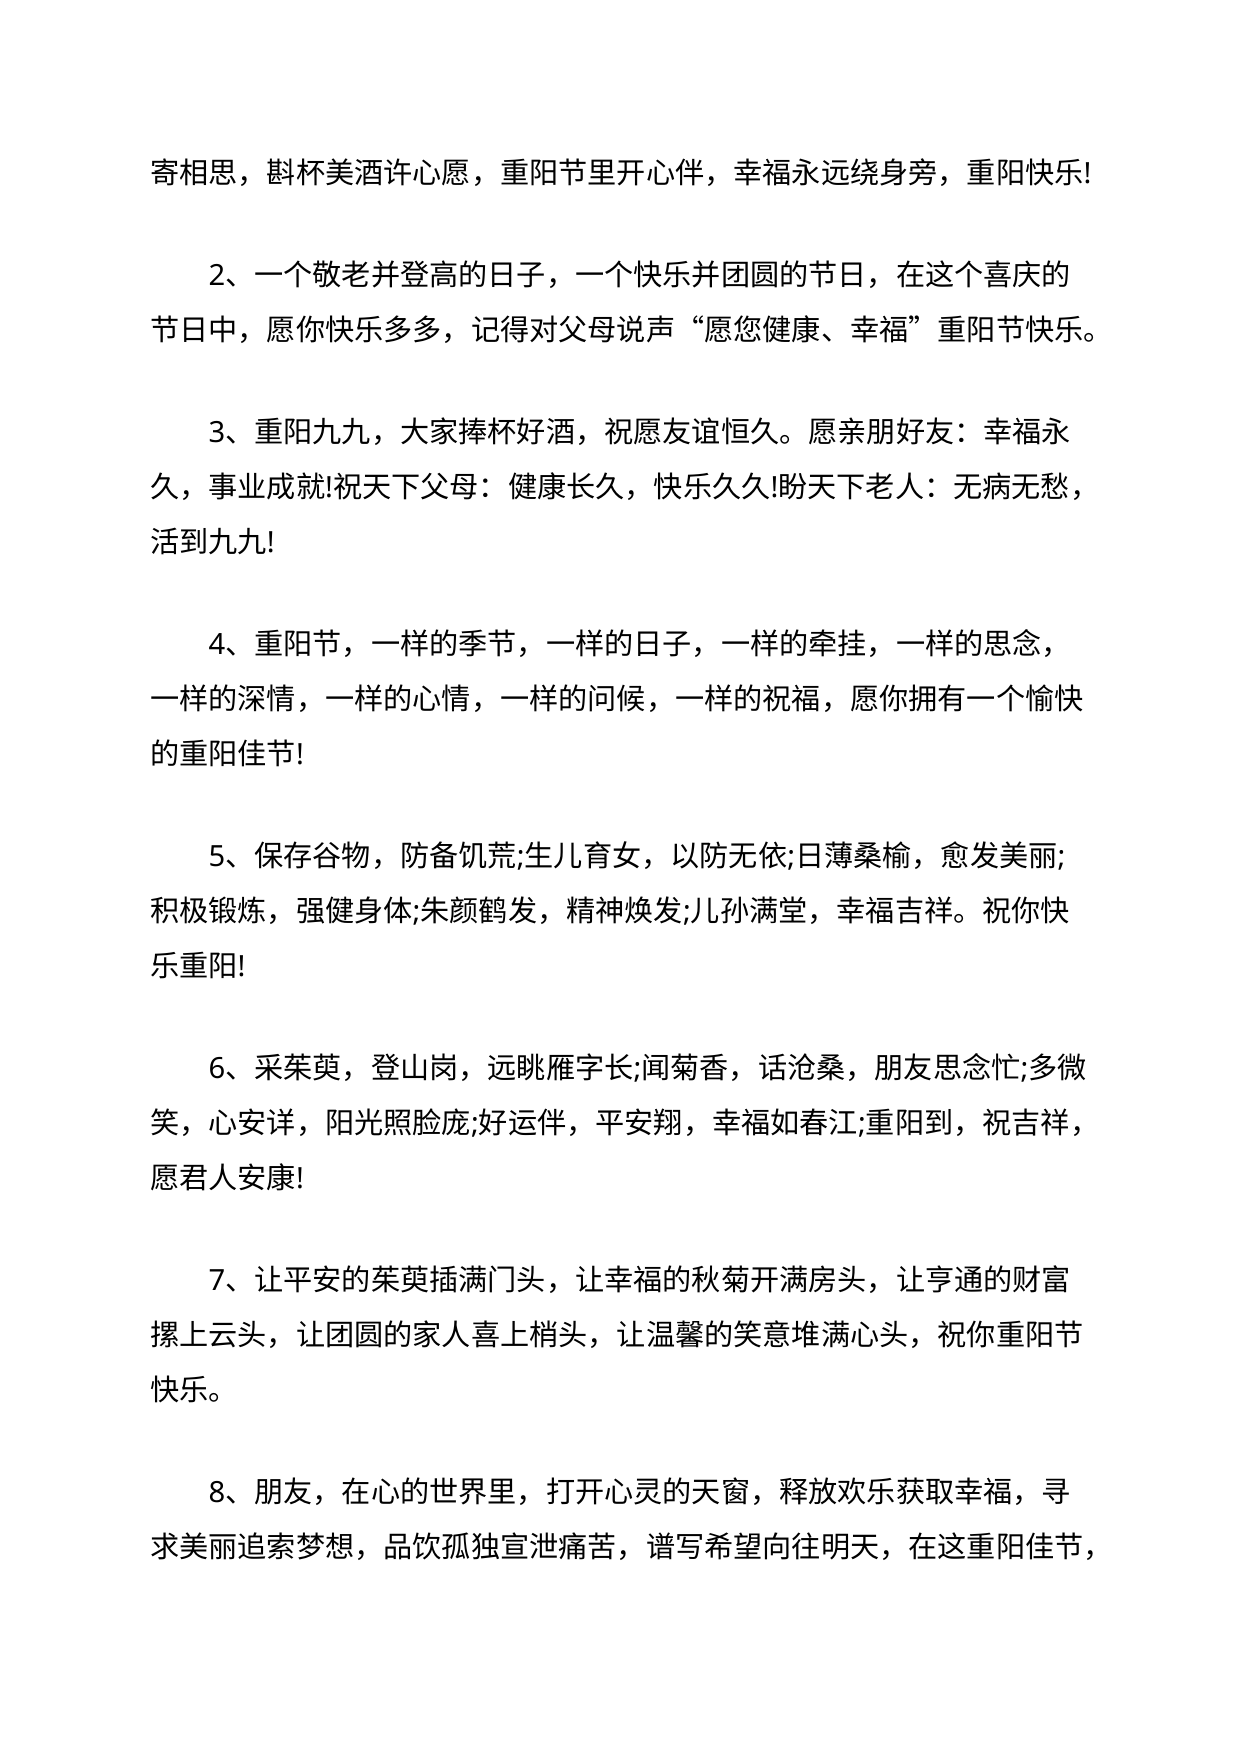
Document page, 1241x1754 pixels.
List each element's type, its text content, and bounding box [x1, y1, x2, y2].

text 4、重阳节，一样的季节，一样的日子，一样的牵挂，一样的思念，一样的深情，一样的心情，一样的问候，一样的祝福，愿你拥有一个愉快的重阳佳节! [150, 621, 1090, 773]
text 3、重阳九九，大家捧杯好酒，祝愿友谊恒久。愿亲朋好友：幸福永久，事业成就!祝天下父母：健康长久，快乐久久!盼天下老人：无病无愁，活到九九! [150, 409, 1090, 561]
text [150, 1468, 1090, 1566]
text 5、保存谷物，防备饥荒;生儿育女，以防无依;日薄桑榆，愈发美丽;积极锻炼，强健身体;朱颜鹤发，精神焕发;儿孙满堂，幸福吉祥。祝你快乐重阳! [150, 833, 1090, 985]
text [150, 150, 1090, 192]
text 2、一个敬老并登高的日子，一个快乐并团圆的节日，在这个喜庆的节日中，愿你快乐多多，记得对父母说声“愿您健康、幸福”重阳节快乐。 [150, 252, 1090, 349]
text 6、采茱萸，登山岗，远眺雁字长;闻菊香，话沧桑，朋友思念忙;多微笑，心安详，阳光照脸庞;好运伴，平安翔，幸福如春江;重阳到，祝吉祥，愿君人安康! [150, 1044, 1090, 1197]
text 7、让平安的茱萸插满门头，让幸福的秋菊开满房头，让亨通的财富摞上云头，让团圆的家人喜上梢头，让温馨的笑意堆满心头，祝你重阳节快乐。 [150, 1257, 1090, 1409]
